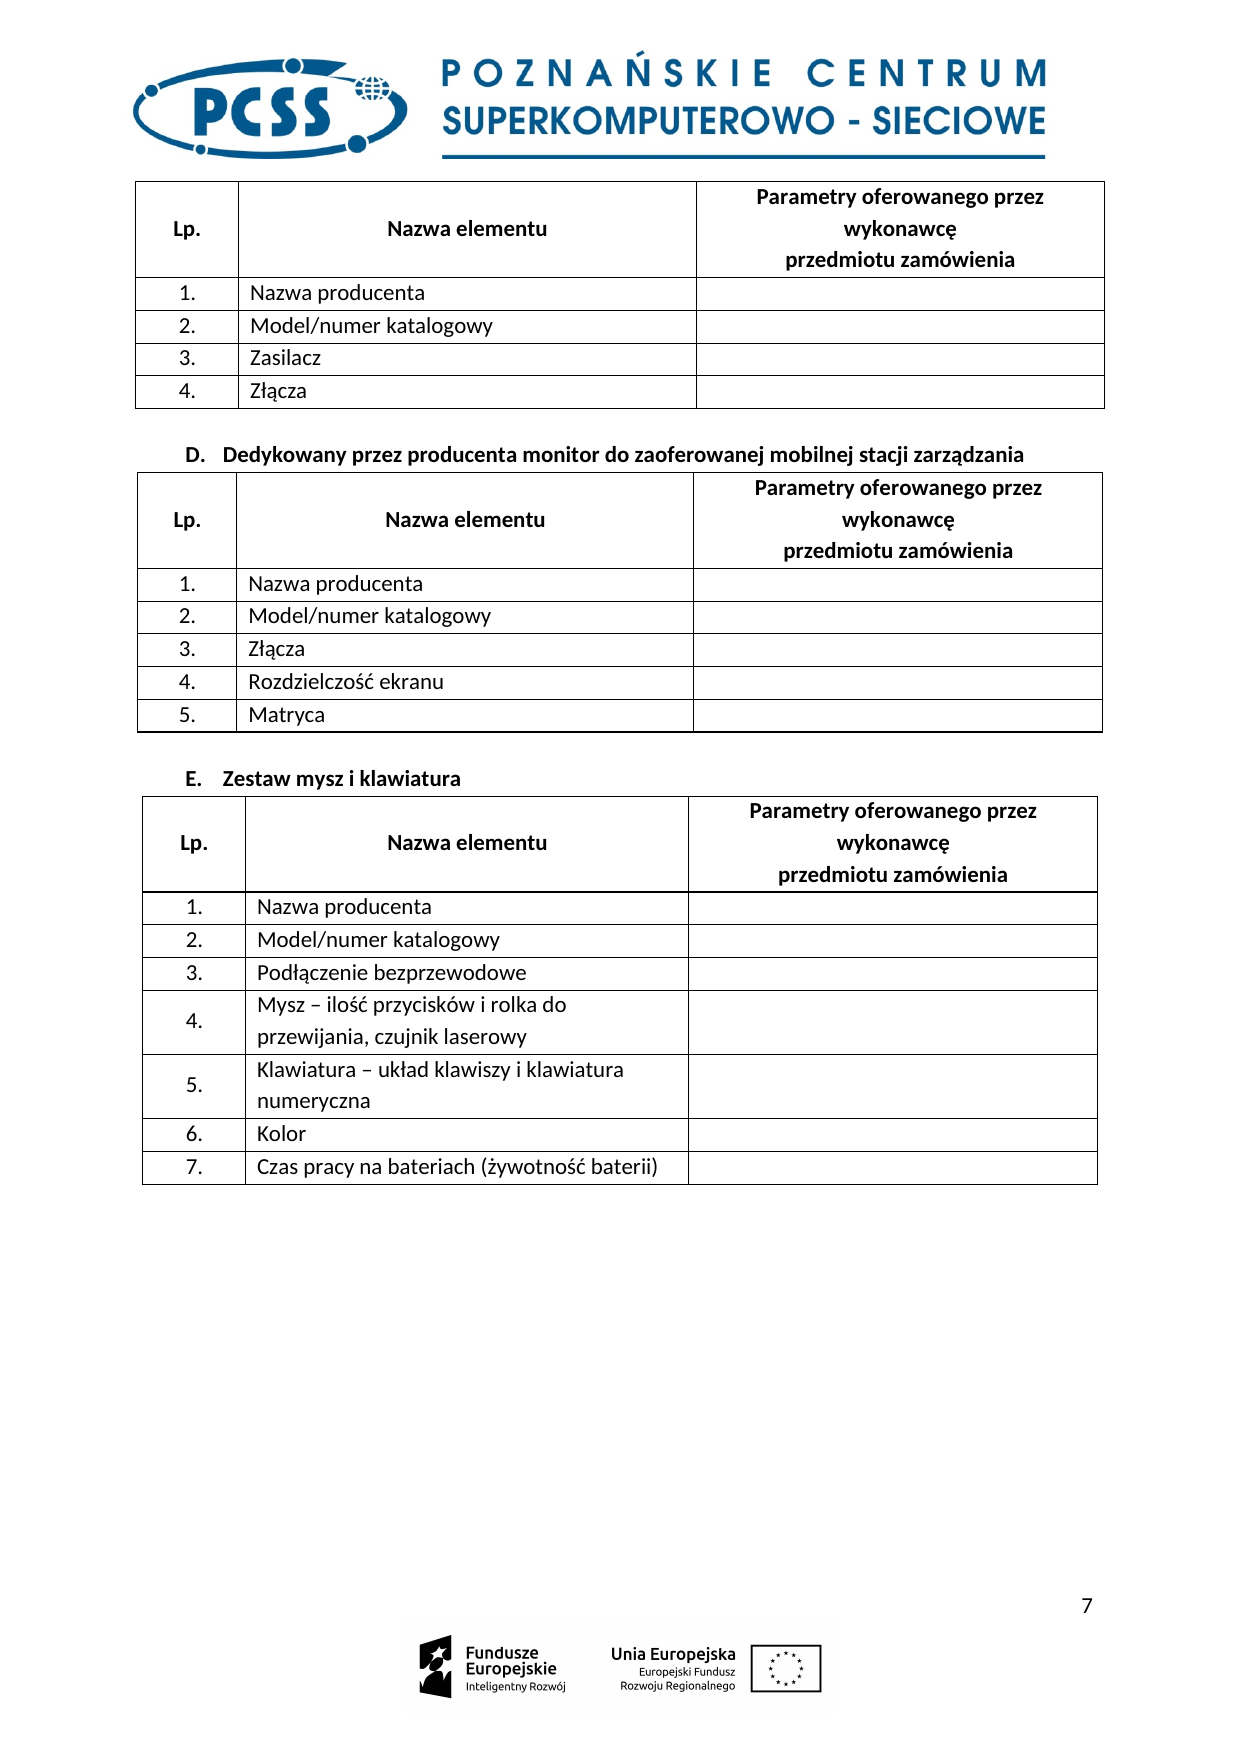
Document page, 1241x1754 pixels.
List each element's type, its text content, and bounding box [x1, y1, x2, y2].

table_cell [694, 667, 1102, 699]
table_cell Klawiatura – układ klawiszy i klawiatura numeryczna [246, 1055, 688, 1118]
table_cell 2. [136, 311, 238, 342]
list Dedykowany przez producenta monitor do zaoferowanej mobilnej stacji zarządzania [185, 441, 1092, 468]
table_cell 2. [143, 925, 245, 957]
table_header Parametry oferowanego przez wykonawcę przedmiotu zamówienia [694, 473, 1102, 568]
table_cell Złącza [239, 376, 696, 408]
table_cell Rozdzielczość ekranu [237, 667, 693, 699]
table_cell Model/numer katalogowy [246, 925, 688, 957]
table_cell Nazwa producenta [239, 278, 696, 310]
table_cell [689, 991, 1097, 1054]
table_cell [689, 1152, 1097, 1183]
table_cell [697, 344, 1104, 375]
table_cell 6. [143, 1119, 245, 1151]
table_header Parametry oferowanego przez wykonawcę przedmiotu zamówienia [689, 797, 1097, 891]
table_cell 4. [138, 667, 236, 699]
table_cell Mysz – ilość przycisków i rolka do przewijania, czujnik laserowy [246, 991, 688, 1054]
table_header Lp. [143, 797, 245, 891]
table_cell Czas pracy na bateriach (żywotność baterii) [246, 1152, 688, 1183]
table_cell 4. [136, 376, 238, 408]
table_header Nazwa elementu [237, 473, 693, 568]
table_cell [697, 311, 1104, 342]
table_cell [694, 700, 1102, 731]
table_cell Podłączenie bezprzewodowe [246, 958, 688, 989]
table_cell 1. [138, 569, 236, 601]
table_cell 4. [143, 991, 245, 1054]
table_cell 5. [138, 700, 236, 731]
table_cell [694, 602, 1102, 633]
table_cell Matryca [237, 700, 693, 731]
table_cell [689, 893, 1097, 924]
table_header Nazwa elementu [246, 797, 688, 891]
table_cell 1. [136, 278, 238, 310]
table_cell [694, 634, 1102, 666]
table_cell Kolor [246, 1119, 688, 1151]
table_cell [697, 278, 1104, 310]
picture [404, 1619, 837, 1714]
table_cell 3. [143, 958, 245, 989]
table_cell Model/numer katalogowy [239, 311, 696, 342]
picture [25, 0, 1152, 159]
table_header Nazwa elementu [239, 182, 696, 277]
table_cell [694, 569, 1102, 601]
table_header Parametry oferowanego przez wykonawcę przedmiotu zamówienia [697, 182, 1104, 277]
table_cell 7. [143, 1152, 245, 1183]
table_cell 2. [138, 602, 236, 633]
table_header Lp. [138, 473, 236, 568]
table_cell Nazwa producenta [237, 569, 693, 601]
table_cell 5. [143, 1055, 245, 1118]
table_cell [697, 376, 1104, 408]
table_cell Nazwa producenta [246, 893, 688, 924]
table_cell 1. [143, 893, 245, 924]
table_cell 3. [136, 344, 238, 375]
table_cell Złącza [237, 634, 693, 666]
table_cell [689, 925, 1097, 957]
table_cell 3. [138, 634, 236, 666]
table_cell [689, 1119, 1097, 1151]
table_header Lp. [136, 182, 238, 277]
list Zestaw mysz i klawiatura [185, 764, 1092, 792]
table_cell Zasilacz [239, 344, 696, 375]
table_cell [689, 1055, 1097, 1118]
table_cell Model/numer katalogowy [237, 602, 693, 633]
table_cell [689, 958, 1097, 989]
